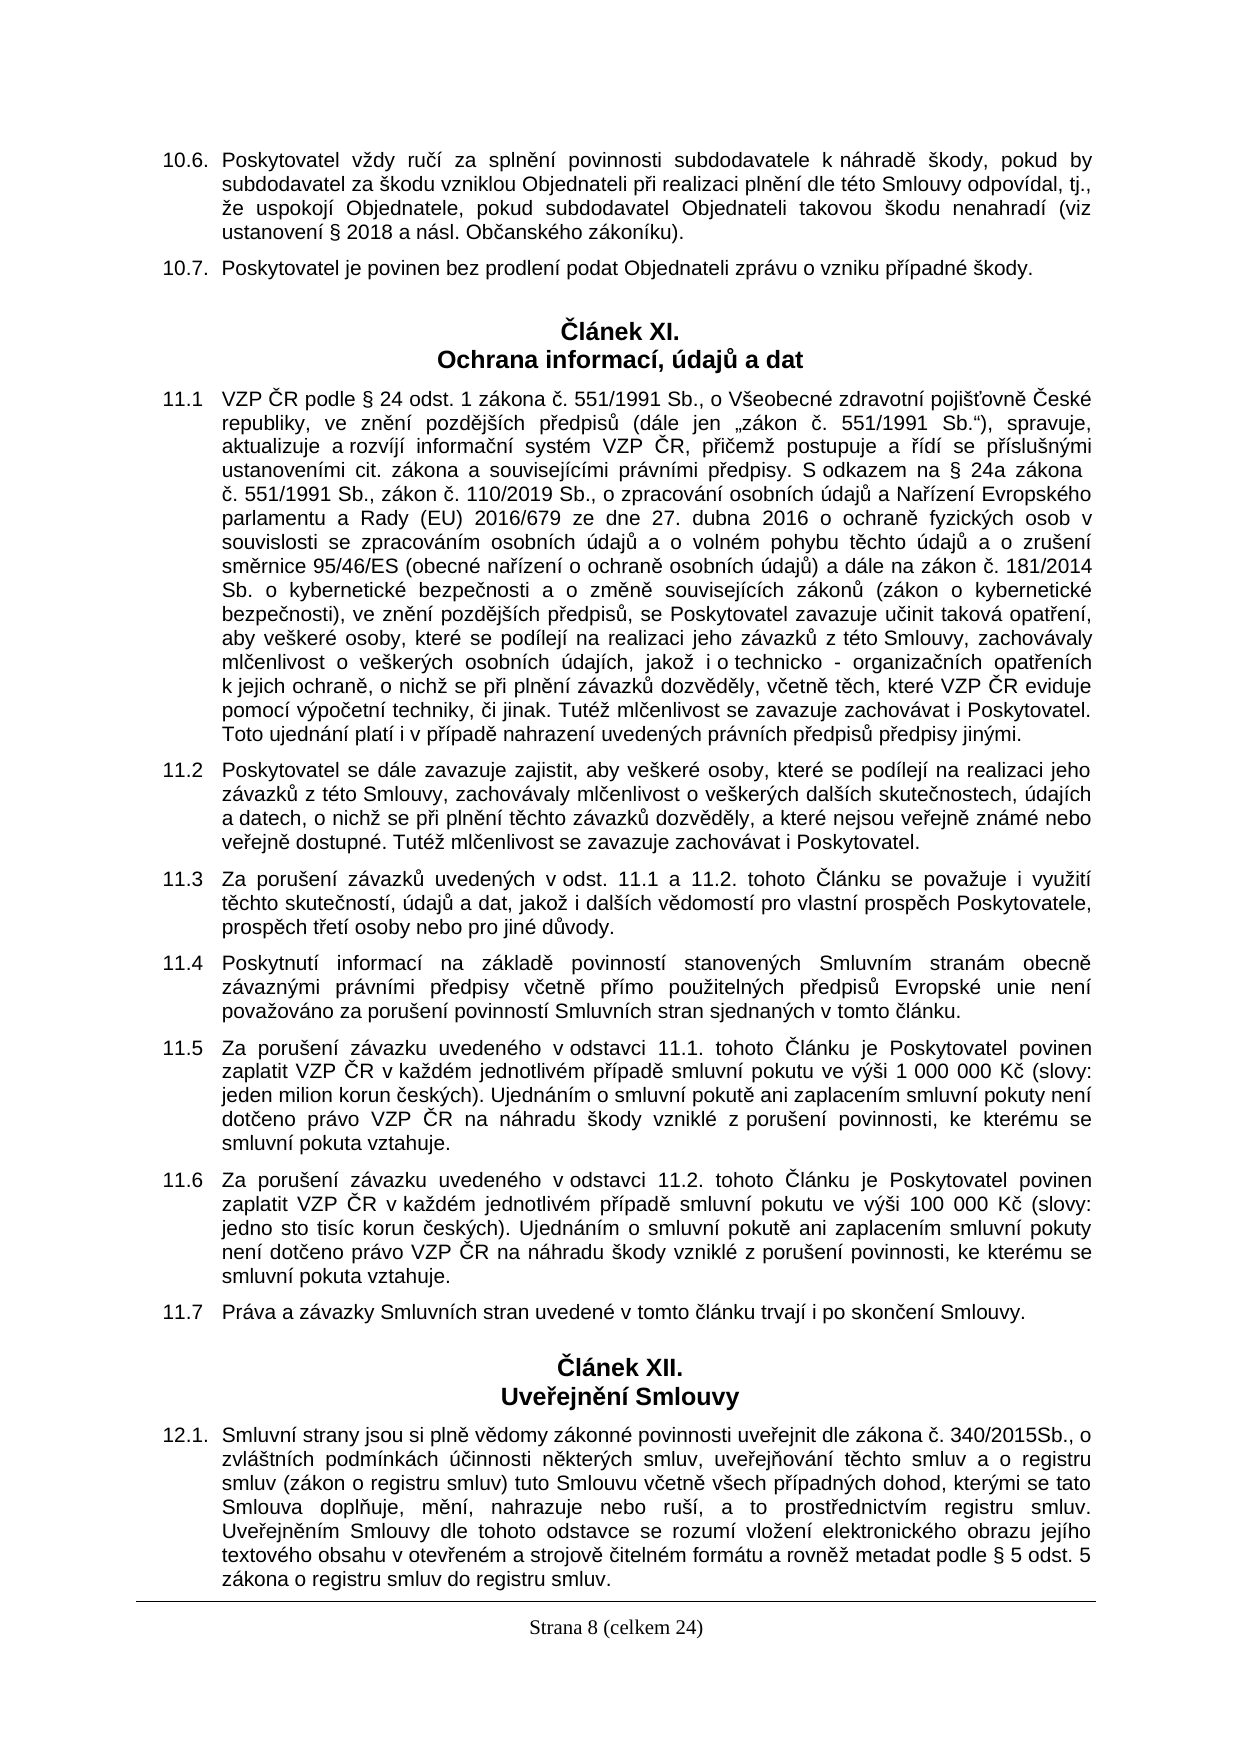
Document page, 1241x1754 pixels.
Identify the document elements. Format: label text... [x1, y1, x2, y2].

text Uveřejnění Smlouvy [148, 1381, 1092, 1410]
text Ochrana informací, údajů a dat [148, 345, 1092, 374]
list Za porušení závazku uvedeného v odstavci 11.1. tohoto Článku je Poskytovatel povinen zaplatit VZP ČR v každém jednotlivém případě smluvní pokutu ve výši 1 000 000 Kč (slovy: jeden milion korun českých). Ujednáním o smluvní pokutě ani zaplacením smluvní pokuty není dotčeno právo VZP ČR na náhradu škody vzniklé z porušení povinnosti, ke kterému se smluvní pokuta vztahuje. [162, 1035, 1092, 1155]
text Článek XII. [148, 1353, 1092, 1381]
text 10.7. Poskytovatel je povinen bez prodlení podat Objednateli zprávu o vzniku případné škody. [162, 256, 1092, 280]
list Smluvní strany jsou si plně vědomy zákonné povinnosti uveřejnit dle zákona č. 340/2015Sb., o zvláštních podmínkách účinnosti některých smluv, uveřejňování těchto smluv a o registru smluv (zákon o registru smluv) tuto Smlouvu včetně všech případných dohod, kterými se tato Smlouva doplňuje, mění, nahrazuje nebo ruší, a to prostřednictvím registru smluv. Uveřejněním Smlouvy dle tohoto odstavce se rozumí vložení elektronického obrazu jejího textového obsahu v otevřeném a strojově čitelném formátu a rovněž metadat podle § 5 odst. 5 zákona o registru smluv do registru smluv. [162, 1423, 1092, 1590]
list VZP ČR podle § 24 odst. 1 zákona č. 551/1991 Sb., o Všeobecné zdravotní pojišťovně České republiky, ve znění pozdějších předpisů (dále jen „zákon č. 551/1991 Sb.“), spravuje, aktualizuje a rozvíjí informační systém VZP ČR, přičemž postupuje a řídí se příslušnými ustanoveními cit. zákona a souvisejícími právními předpisy. S odkazem na § 24a zákona č. 551/1991 Sb., zákon č. 110/2019 Sb., o zpracování osobních údajů a Nařízení Evropského parlamentu a Rady (EU) 2016/679 ze dne 27. dubna 2016 o ochraně fyzických osob v souvislosti se zpracováním osobních údajů a o volném pohybu těchto údajů a o zrušení směrnice 95/46/ES (obecné nařízení o ochraně osobních údajů) a dále na zákon č. 181/2014 Sb. o kybernetické bezpečnosti a o změně souvisejících zákonů (zákon o kybernetické bezpečnosti), ve znění pozdějších předpisů, se Poskytovatel zavazuje učinit taková opatření, aby veškeré osoby, které se podílejí na realizaci jeho závazků z této Smlouvy, zachovávaly mlčenlivost o veškerých osobních údajích, jakož i o technicko - organizačních opatřeních k jejich ochraně, o nichž se při plnění závazků dozvěděly, včetně těch, které VZP ČR eviduje pomocí výpočetní techniky, či jinak. Tutéž mlčenlivost se zavazuje zachovávat i Poskytovatel. Toto ujednání platí i v případě nahrazení uvedených právních předpisů předpisy jinými. [162, 386, 1092, 746]
list Poskytnutí informací na základě povinností stanovených Smluvním stranám obecně závaznými právními předpisy včetně přímo použitelných předpisů Evropské unie není považováno za porušení povinností Smluvních stran sjednaných v tomto článku. [162, 951, 1092, 1023]
list Práva a závazky Smluvních stran uvedené v tomto článku trvají i po skončení Smlouvy. [162, 1300, 1092, 1324]
text Článek XI. [148, 316, 1092, 345]
text 10.6. Poskytovatel vždy ručí za splnění povinnosti subdodavatele k náhradě škody, pokud by subdodavatel za škodu vzniklou Objednateli při realizaci plnění dle této Smlouvy odpovídal, tj., že uspokojí Objednatele, pokud subdodavatel Objednateli takovou škodu nenahradí (viz ustanovení § 2018 a násl. Občanského zákoníku). [162, 148, 1092, 243]
list Poskytovatel se dále zavazuje zajistit, aby veškeré osoby, které se podílejí na realizaci jeho závazků z této Smlouvy, zachovávaly mlčenlivost o veškerých dalších skutečnostech, údajích a datech, o nichž se při plnění těchto závazků dozvěděly, a které nejsou veřejně známé nebo veřejně dostupné. Tutéž mlčenlivost se zavazuje zachovávat i Poskytovatel. [162, 758, 1092, 854]
list Za porušení závazku uvedeného v odstavci 11.2. tohoto Článku je Poskytovatel povinen zaplatit VZP ČR v každém jednotlivém případě smluvní pokutu ve výši 100 000 Kč (slovy: jedno sto tisíc korun českých). Ujednáním o smluvní pokutě ani zaplacením smluvní pokuty není dotčeno právo VZP ČR na náhradu škody vzniklé z porušení povinnosti, ke kterému se smluvní pokuta vztahuje. [162, 1168, 1092, 1287]
list Za porušení závazků uvedených v odst. 11.1 a 11.2. tohoto Článku se považuje i využití těchto skutečností, údajů a dat, jakož i dalších vědomostí pro vlastní prospěch Poskytovatele, prospěch třetí osoby nebo pro jiné důvody. [162, 867, 1092, 938]
